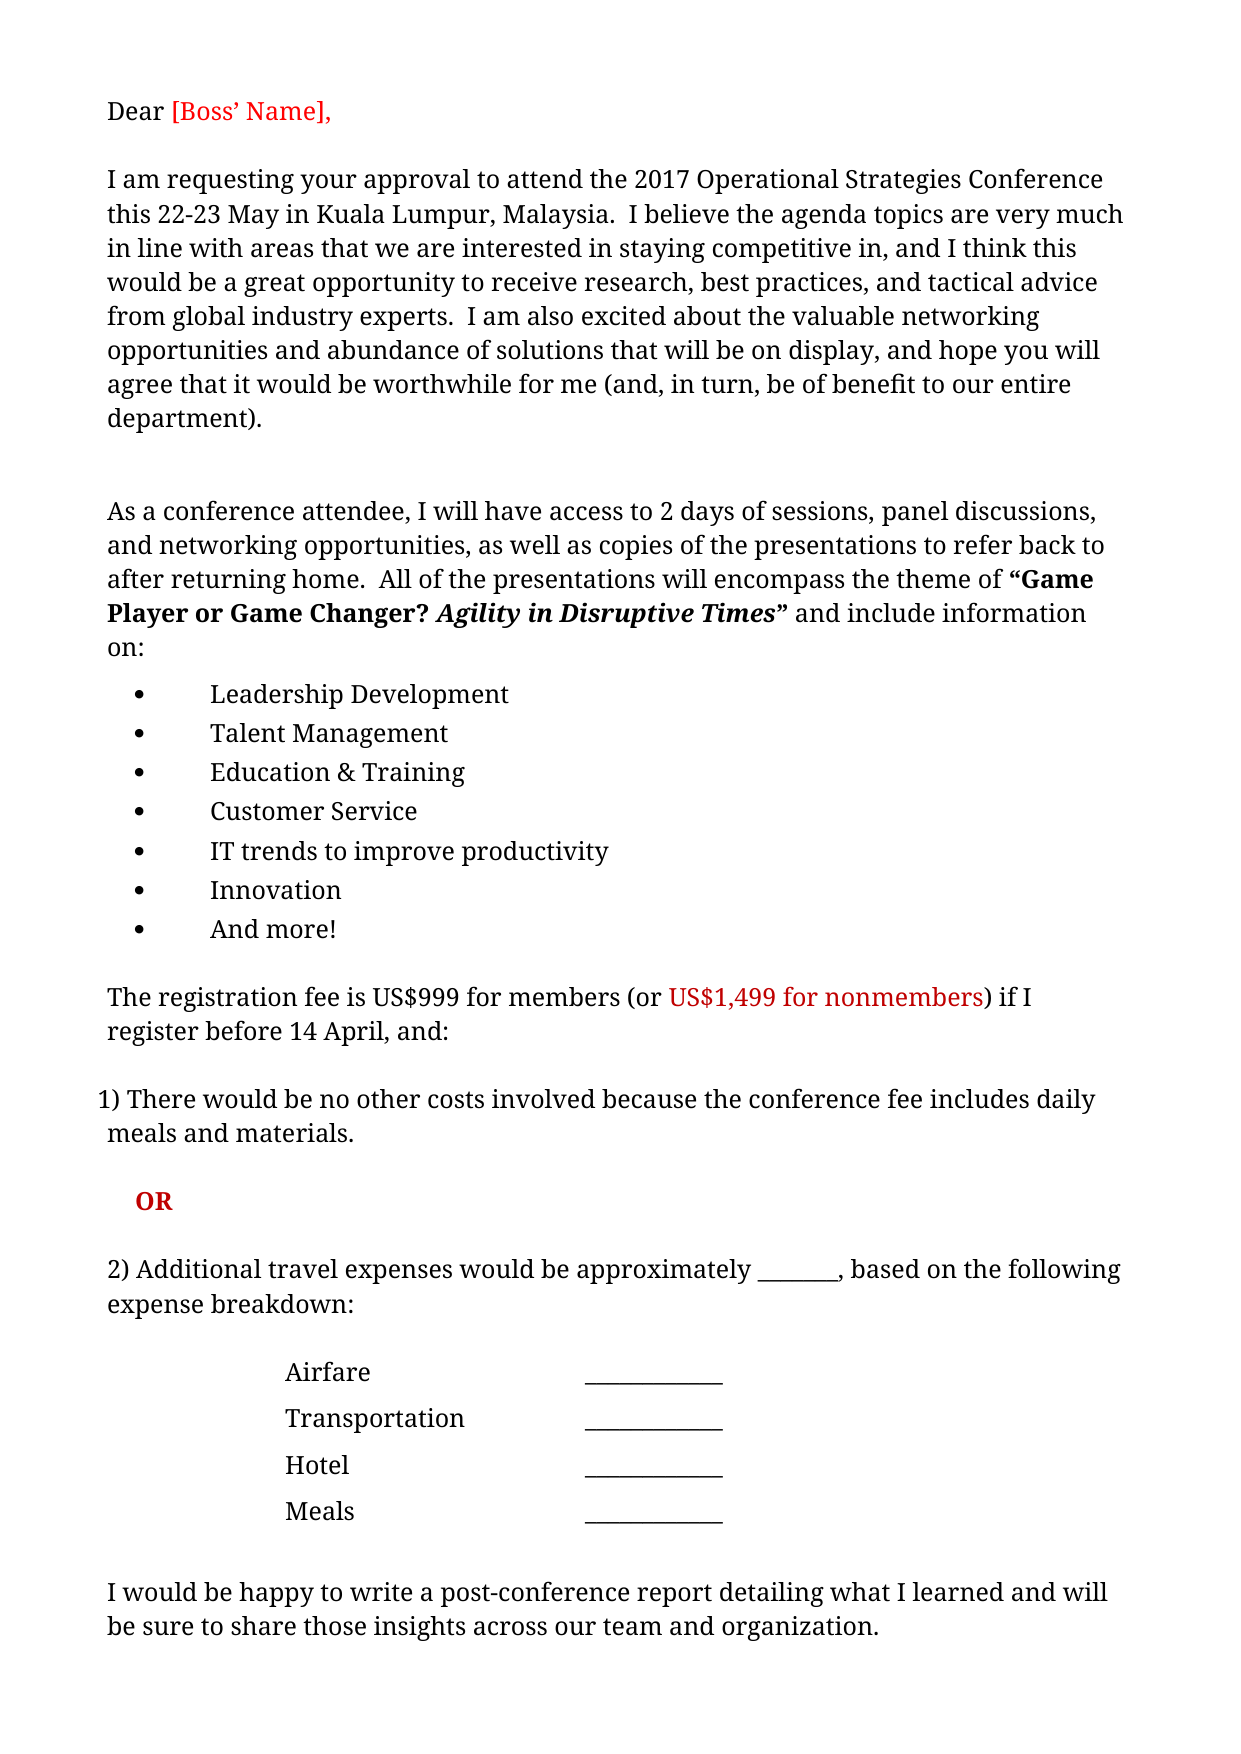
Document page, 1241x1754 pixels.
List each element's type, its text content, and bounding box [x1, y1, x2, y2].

text 2) Additional travel expenses would be approximately _______, based on the following expense breakdown: [107, 1252, 1129, 1320]
list Customer Service [107, 794, 1129, 828]
text 1) There would be no other costs involved because the conference fee includes daily meals and materials. [97, 1082, 1129, 1150]
text Airfare ____________ [257, 1354, 1129, 1388]
list IT trends to improve productivity [107, 833, 1129, 867]
list Education & Training [107, 755, 1129, 789]
text Meals ____________ [107, 1494, 1129, 1528]
list Talent Management [107, 716, 1129, 750]
text As a conference attendee, I will have access to 2 days of sessions, panel discussions, and networking opportunities, as well as copies of the presentations to refer back to after returning home. All of the presentations will encompass the theme of “Game Player or Game Changer? Agility in Disruptive Times” and include information on: [107, 494, 1129, 664]
list Leadership Development [107, 677, 1129, 711]
list Innovation [107, 872, 1129, 906]
text The registration fee is US$999 for members (or US$1,499 for nonmembers) if I register before 14 April, and: [107, 980, 1129, 1048]
text Dear [Boss’ Name], [60, 94, 1129, 128]
text Transportation ____________ [107, 1401, 1129, 1435]
text Hotel ____________ [107, 1447, 1129, 1482]
text I would be happy to write a post-conference report detailing what I learned and will be sure to share those insights across our team and organization. [107, 1575, 1129, 1643]
text I am requesting your approval to attend the 2017 Operational Strategies Conference this 22-23 May in Kuala Lumpur, Malaysia. I believe the agenda topics are very much in line with areas that we are interested in staying competitive in, and I think this would be a great opportunity to receive research, best practices, and tactical advice from global industry experts. I am also excited about the valuable networking opportunities and abundance of solutions that will be on display, and hope you will agree that it would be worthwhile for me (and, in turn, be of benefit to our entire department). [107, 162, 1129, 435]
text OR [107, 1184, 1129, 1218]
list And more! [107, 912, 1129, 946]
